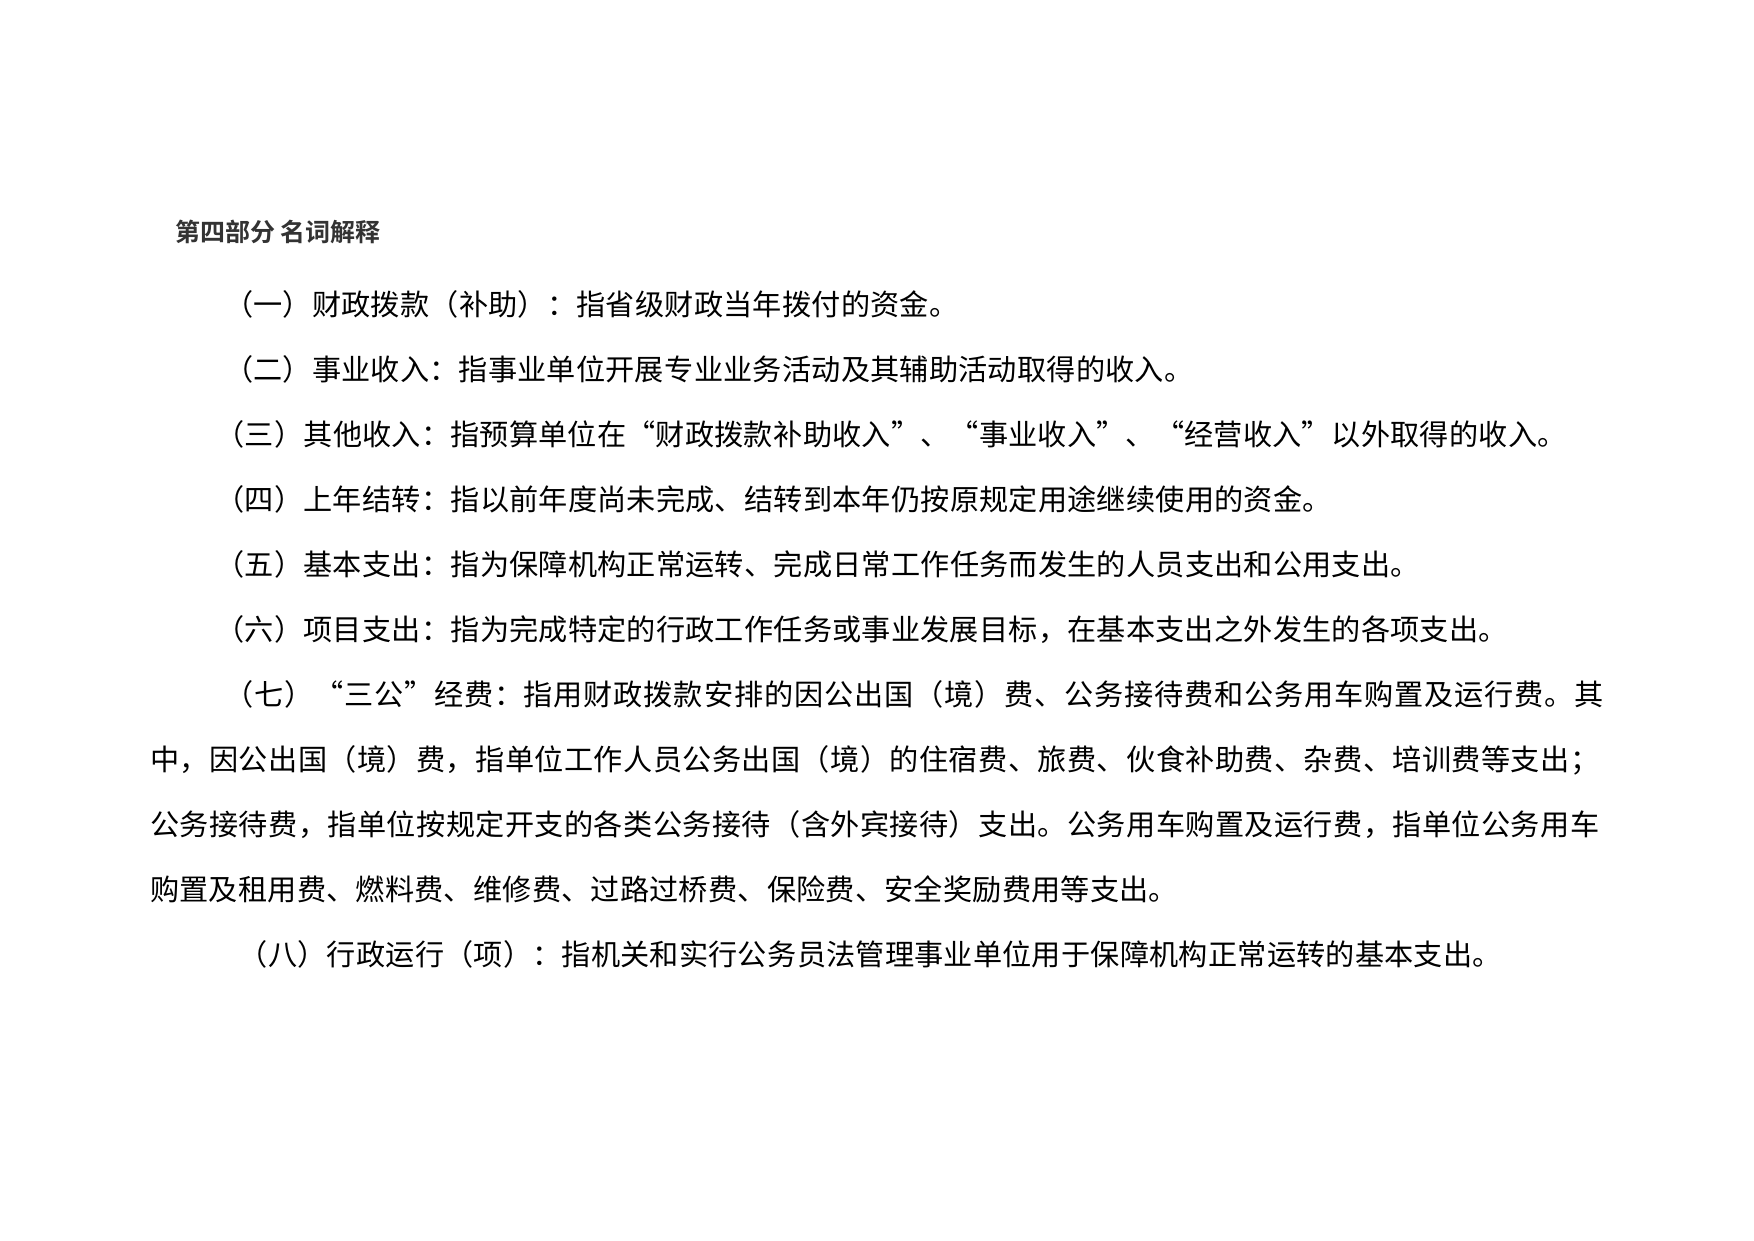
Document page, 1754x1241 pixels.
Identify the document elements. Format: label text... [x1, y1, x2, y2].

text （八）行政运行（项）：指机关和实行公务员法管理事业单位用于保障机构正常运转的基本支出。 [150, 921, 1604, 986]
text （七）“三公”经费：指用财政拨款安排的因公出国（境）费、公务接待费和公务用车购置及运行费。其中，因公出国（境）费，指单位工作人员公务出国（境）的住宿费、旅费、伙食补助费、杂费、培训费等支出；公务接待费，指单位按规定开支的各类公务接待（含外宾接待）支出。公务用车购置及运行费，指单位公务用车购置及租用费、燃料费、维修费、过路过桥费、保险费、安全奖励费用等支出。 [150, 661, 1604, 921]
text （一）财政拨款（补助）：指省级财政当年拨付的资金。 [150, 271, 1604, 336]
list 第四部分 名词解释 [150, 198, 1604, 263]
text （二）事业收入：指事业单位开展专业业务活动及其辅助活动取得的收入。 （三）其他收入：指预算单位在“财政拨款补助收入”、“事业收入”、“经营收入”以外取得的收入。 （四）上年结转：指以前年度尚未完成、结转到本年仍按原规定用途继续使用的资金。 （五）基本支出：指为保障机构正常运转、完成日常工作任务而发生的人员支出和公用支出。 （六）项目支出：指为完成特定的行政工作任务或事业发展目标，在基本支出之外发生的各项支出。 [150, 336, 1604, 661]
